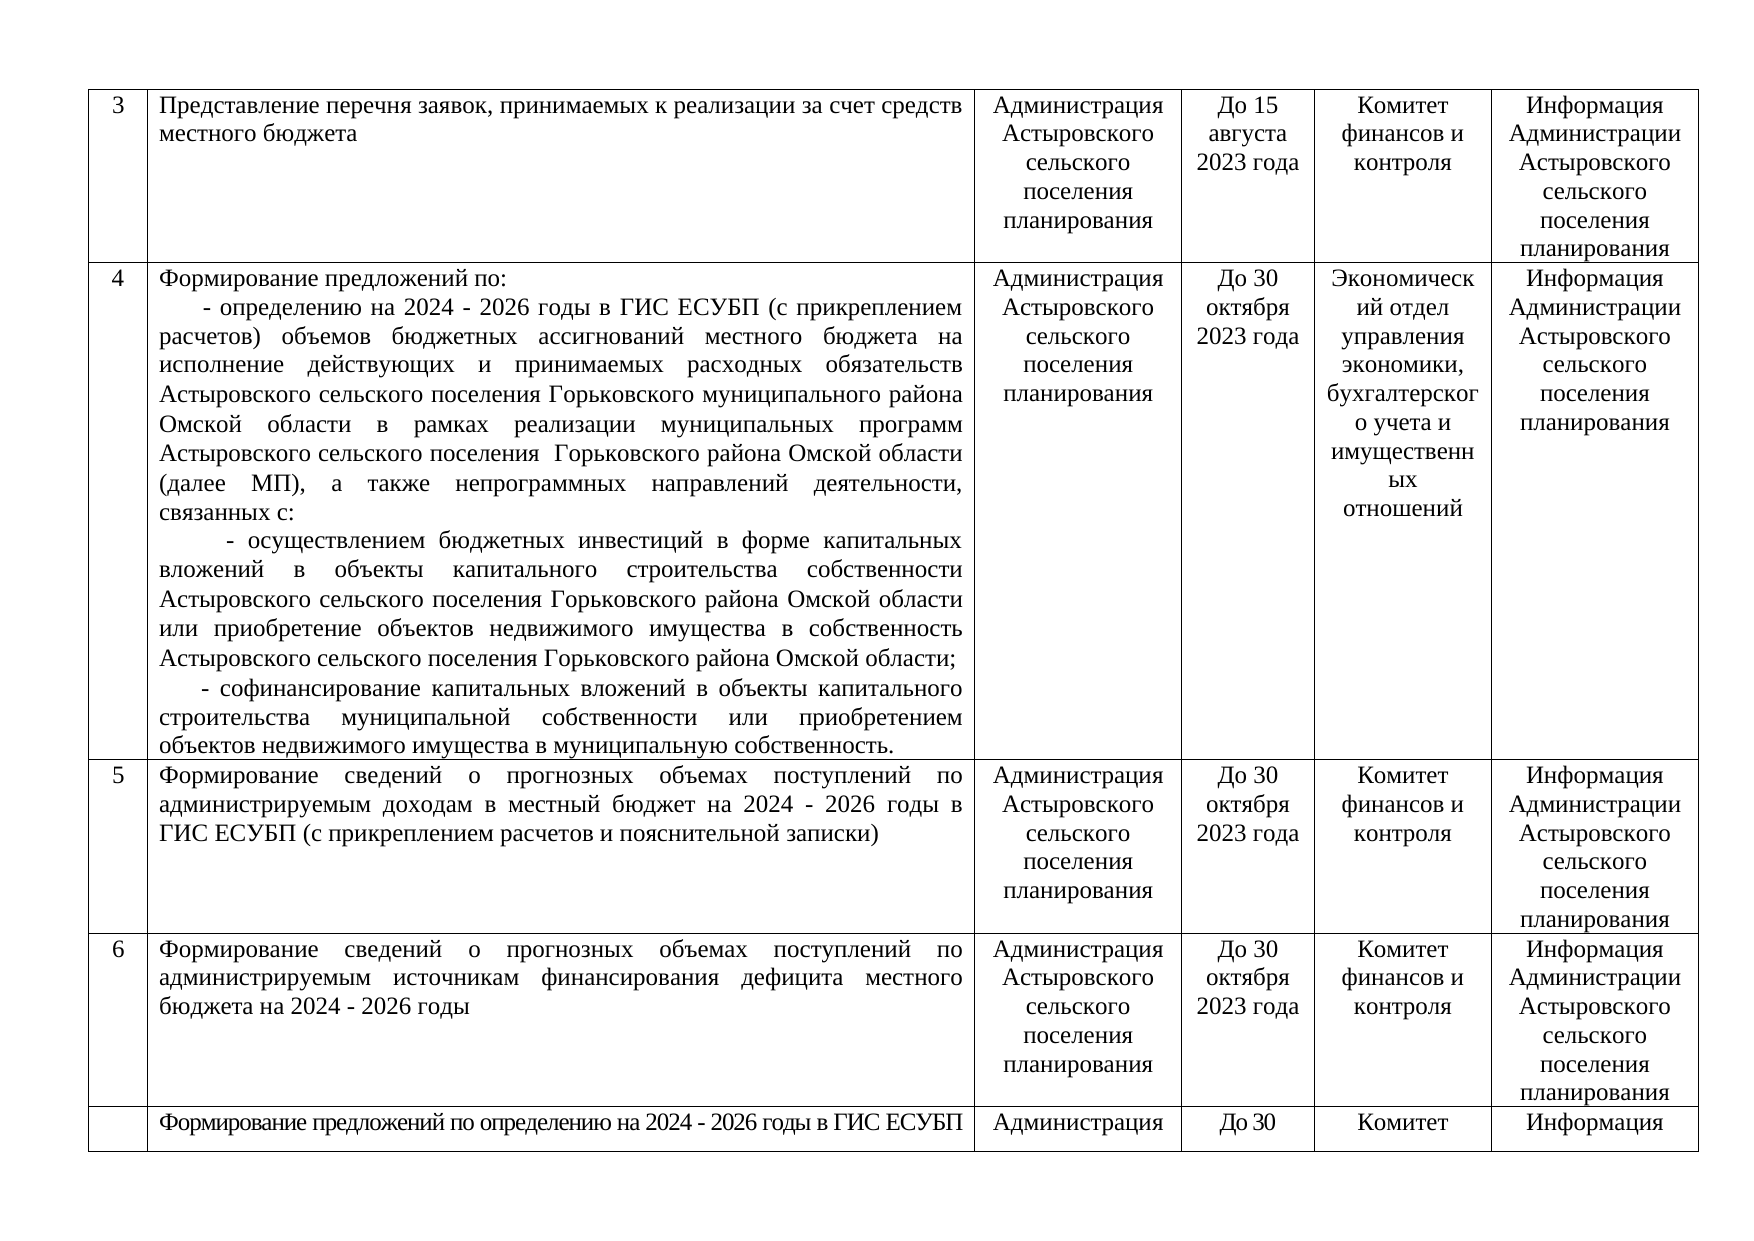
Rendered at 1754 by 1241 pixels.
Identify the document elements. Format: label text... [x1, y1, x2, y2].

table_cell Администрация Астыровского сельского поселения планирования [975, 934, 1181, 1106]
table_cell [1492, 90, 1698, 262]
table_cell Информация Администрации Астыровского сельского поселения планирования [1492, 263, 1698, 759]
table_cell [1182, 1107, 1314, 1151]
table_cell Формирование предложений по: - определению на 2024 - 2026 годы в ГИС ЕСУБП (с прикреплением расчетов) объемов бюджетных ассигнований местного бюджета на исполнение действующих и принимаемых расходных обязательств Астыровского сельского поселения Горьковского муниципального района Омской области в рамках реализации муниципальных программ Астыровского сельского поселения Горьковского района Омской области (далее МП), а также непрограммных направлений деятельности, связанных с: - осуществлением бюджетных инвестиций в форме капитальных вложений в объекты капитального строительства собственности Астыровского сельского поселения Горьковского района Омской области или приобретение объектов недвижимого имущества в собственность Астыровского сельского поселения Горьковского района Омской области; - софинансирование капитальных вложений в объекты капитального строительства муниципальной собственности или приобретением объектов недвижимого имущества в муниципальную собственность. [148, 263, 974, 759]
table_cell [1315, 1107, 1491, 1151]
table_cell Администрация Астыровского сельского поселения планирования [975, 90, 1181, 262]
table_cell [1315, 90, 1491, 262]
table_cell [975, 1107, 1181, 1151]
table_cell 7 [89, 1107, 147, 1151]
table_cell 4 [89, 263, 147, 759]
table_cell Экономический отдел управления экономики, бухгалтерского учета и имущественных отношений [1315, 263, 1491, 759]
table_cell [148, 1107, 974, 1151]
table_cell До 30 октября 2023 года [1182, 263, 1314, 759]
table_cell Комитет финансов и контроля [1315, 934, 1491, 1106]
table_cell До 30 октября 2023 года [1182, 760, 1314, 933]
table_cell Информация Администрации Астыровского сельского поселения планирования [1492, 760, 1698, 933]
table_cell Формирование сведений о прогнозных объемах поступлений по администрируемым источникам финансирования дефицита местного бюджета на 2024 - 2026 годы [148, 934, 974, 1106]
table_cell 5 [89, 760, 147, 933]
table_cell 6 [89, 934, 147, 1106]
table_cell Формирование сведений о прогнозных объемах поступлений по администрируемым доходам в местный бюджет на 2024 - 2026 годы в ГИС ЕСУБП (с прикреплением расчетов и пояснительной записки) [148, 760, 974, 933]
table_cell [1492, 1107, 1698, 1151]
table_cell Администрация Астыровского сельского поселения планирования [975, 263, 1181, 759]
table_cell До 30 октября 2023 года [1182, 934, 1314, 1106]
table_cell Комитет финансов и контроля [1315, 760, 1491, 933]
table_cell 3 [89, 90, 147, 262]
table_cell Информация Администрации Астыровского сельского поселения планирования [1492, 934, 1698, 1106]
table_cell Представление перечня заявок, принимаемых к реализации за счет средств местного бюджета [148, 90, 974, 262]
table_cell До 15 августа 2023 года [1182, 90, 1314, 262]
table_cell Администрация Астыровского сельского поселения планирования [975, 760, 1181, 933]
